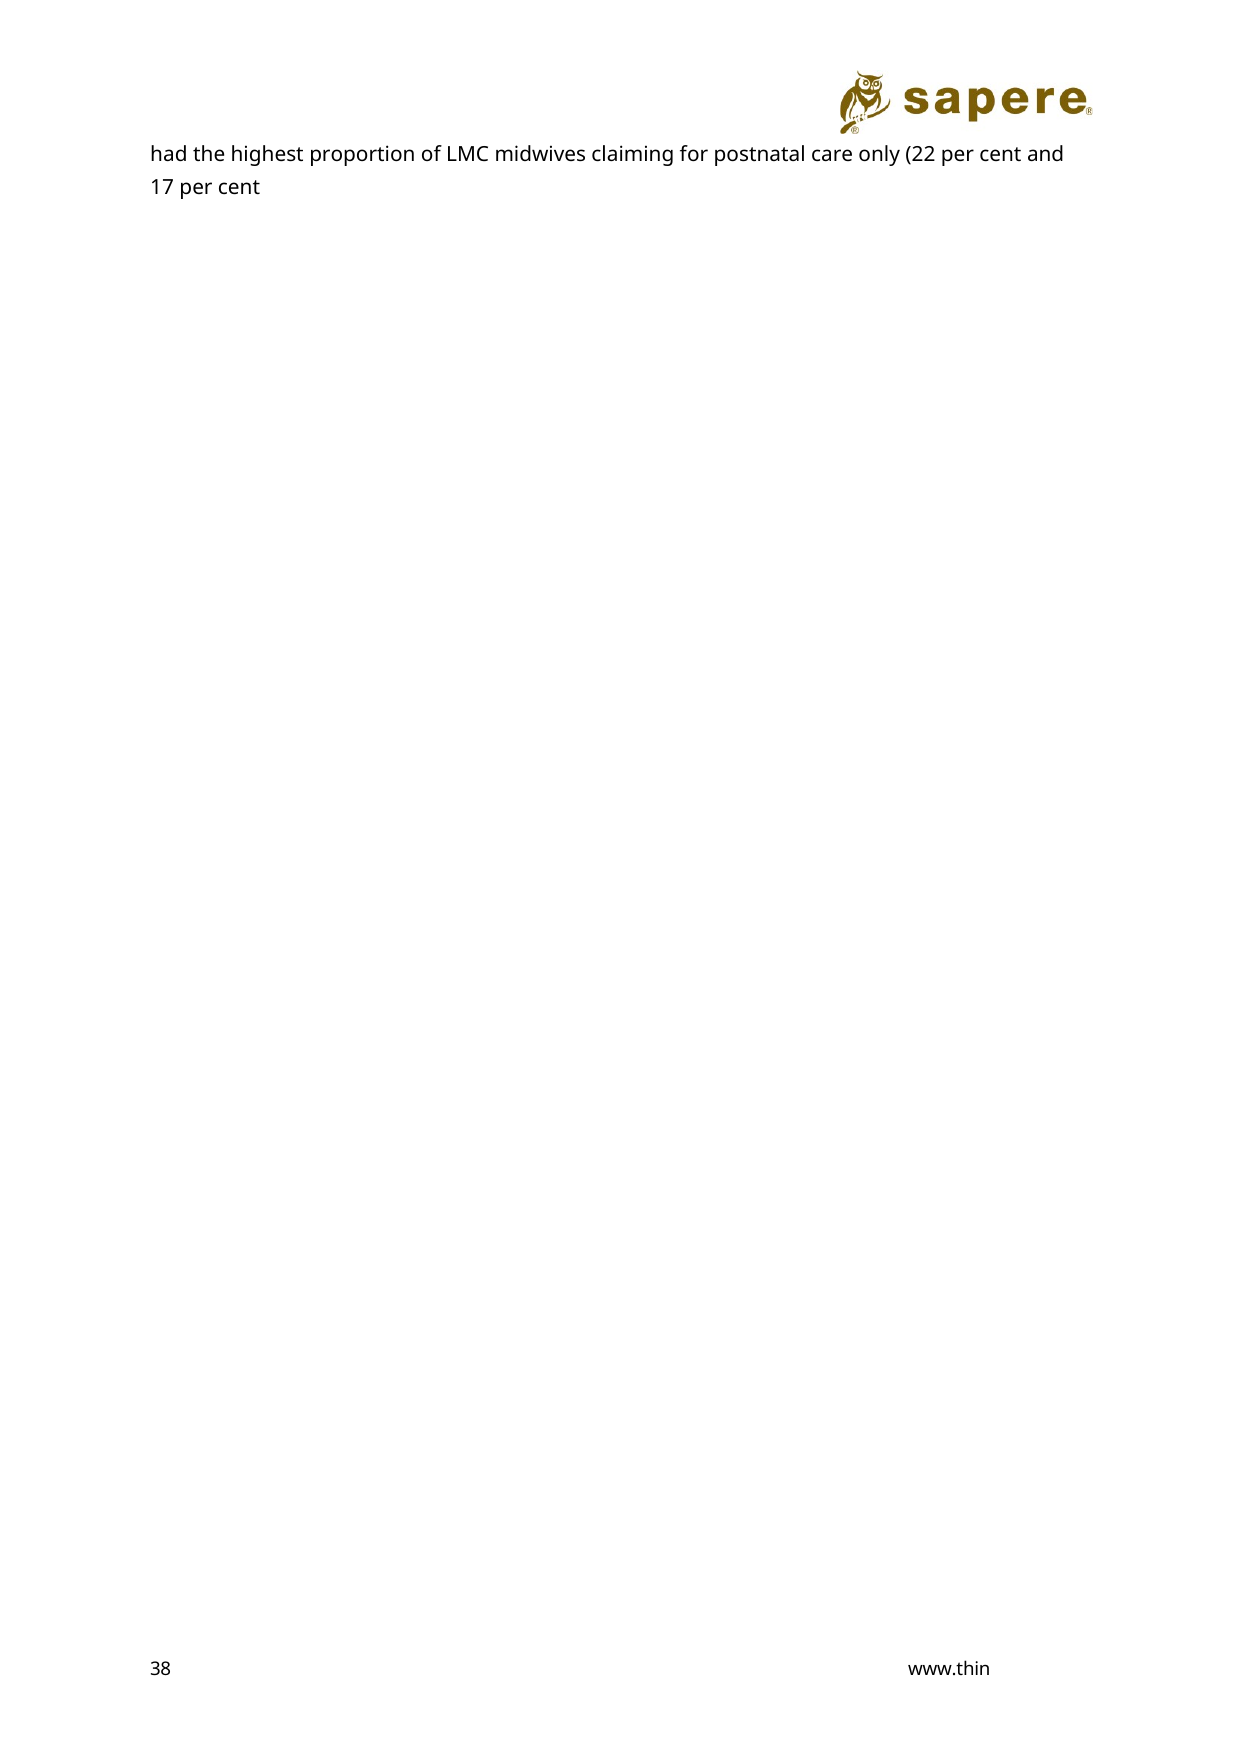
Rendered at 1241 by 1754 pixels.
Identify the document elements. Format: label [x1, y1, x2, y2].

text [150, 139, 1083, 201]
picture [840, 70, 1093, 134]
